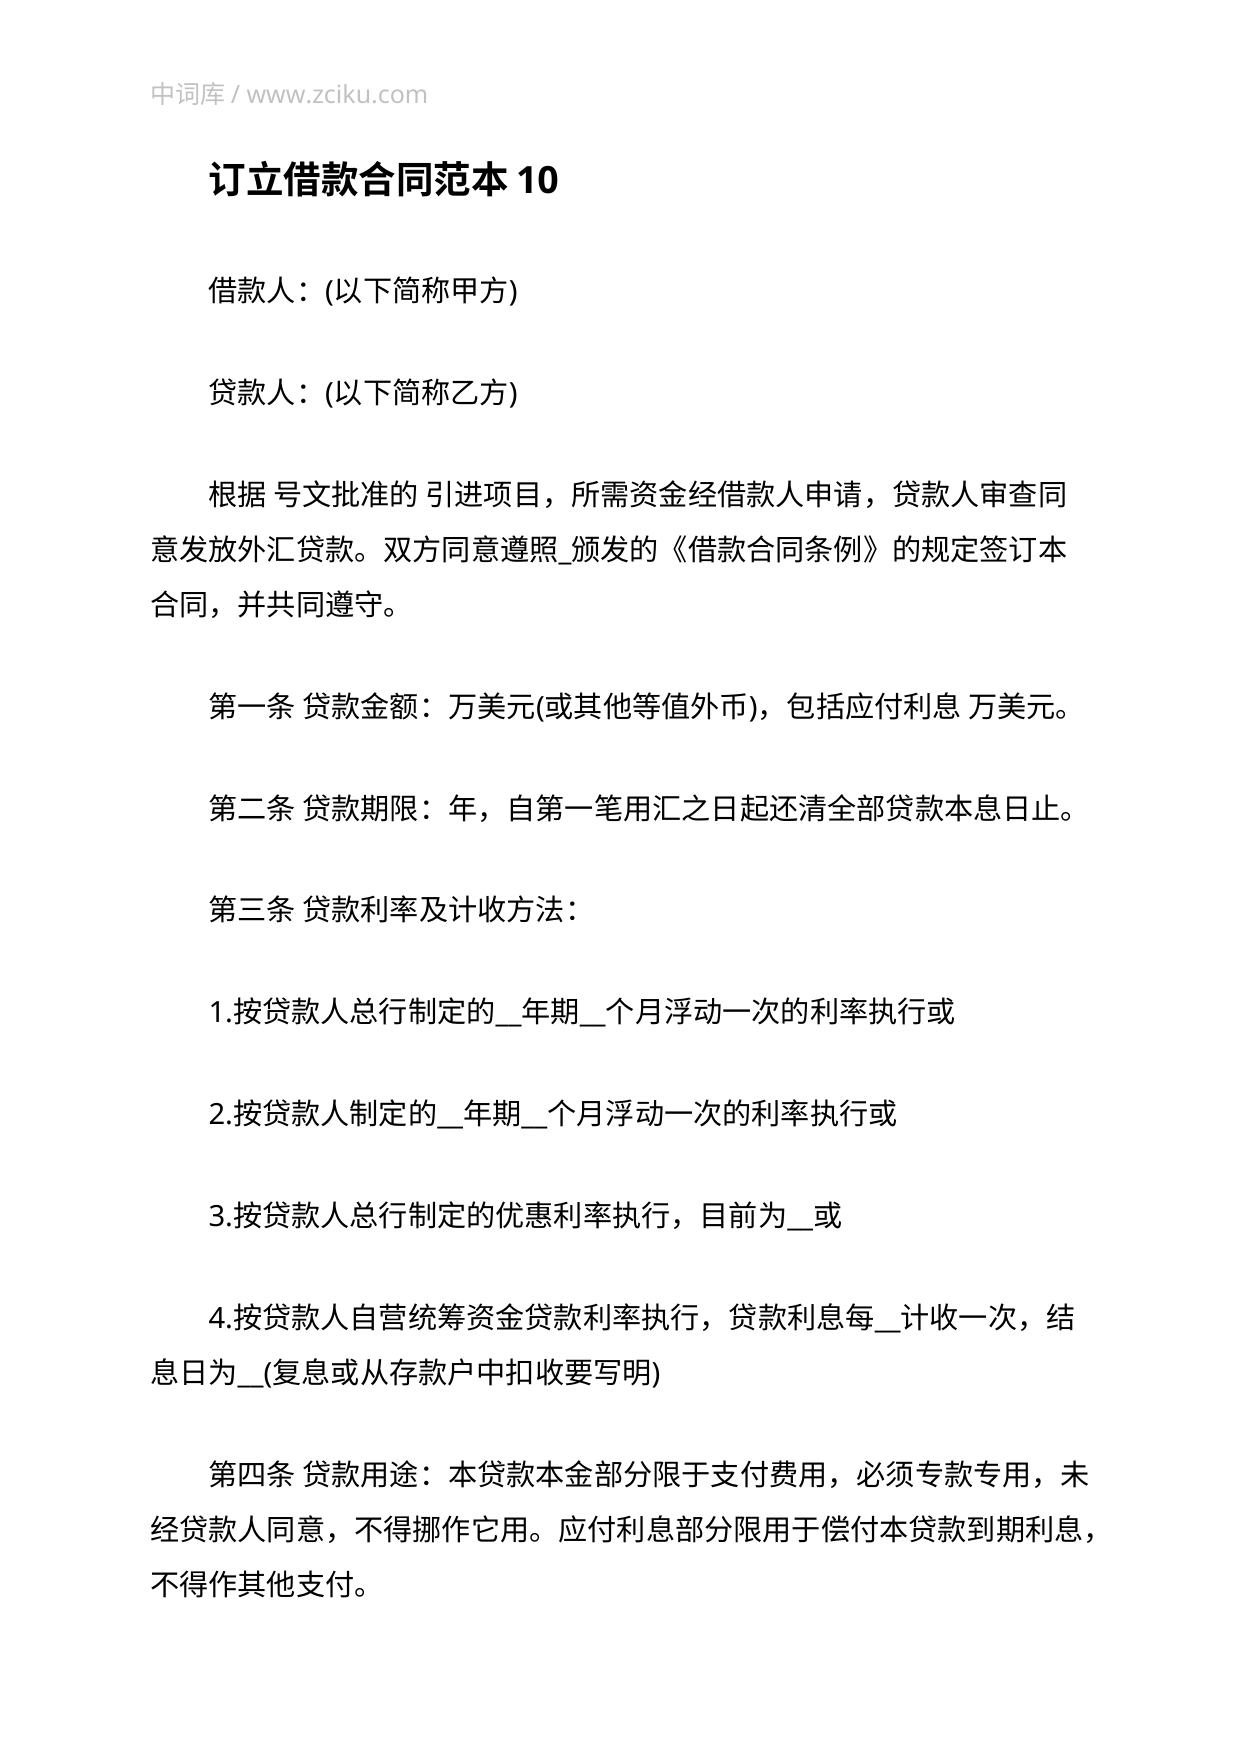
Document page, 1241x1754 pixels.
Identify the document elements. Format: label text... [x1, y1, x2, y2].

text 3.按贷款人总行制定的优惠利率执行，目前为__或 [150, 1193, 1090, 1235]
text 借款人：(以下简称甲方) [150, 268, 1090, 310]
text 第二条 贷款期限：年，自第一笔用汇之日起还清全部贷款本息日止。 [150, 785, 1090, 827]
text 订立借款合同范本10 [150, 150, 1090, 204]
text 第三条 贷款利率及计收方法： [150, 887, 1090, 929]
text 第四条 贷款用途：本贷款本金部分限于支付费用，必须专款专用，未经贷款人同意，不得挪作它用。应付利息部分限用于偿付本贷款到期利息，不得作其他支付。 [150, 1452, 1090, 1604]
text 第一条 贷款金额：万美元(或其他等值外币)，包括应付利息 万美元。 [150, 683, 1090, 726]
text 贷款人：(以下简称乙方) [150, 369, 1090, 412]
text 4.按贷款人自营统筹资金贷款利率执行，贷款利息每__计收一次，结息日为__(复息或从存款户中扣收要写明) [150, 1295, 1090, 1392]
text 1.按贷款人总行制定的__年期__个月浮动一次的利率执行或 [150, 989, 1090, 1031]
text 2.按贷款人制定的__年期__个月浮动一次的利率执行或 [150, 1091, 1090, 1133]
text 根据 号文批准的 引进项目，所需资金经借款人申请，贷款人审查同意发放外汇贷款。双方同意遵照_颁发的《借款合同条例》的规定签订本合同，并共同遵守。 [150, 472, 1090, 624]
